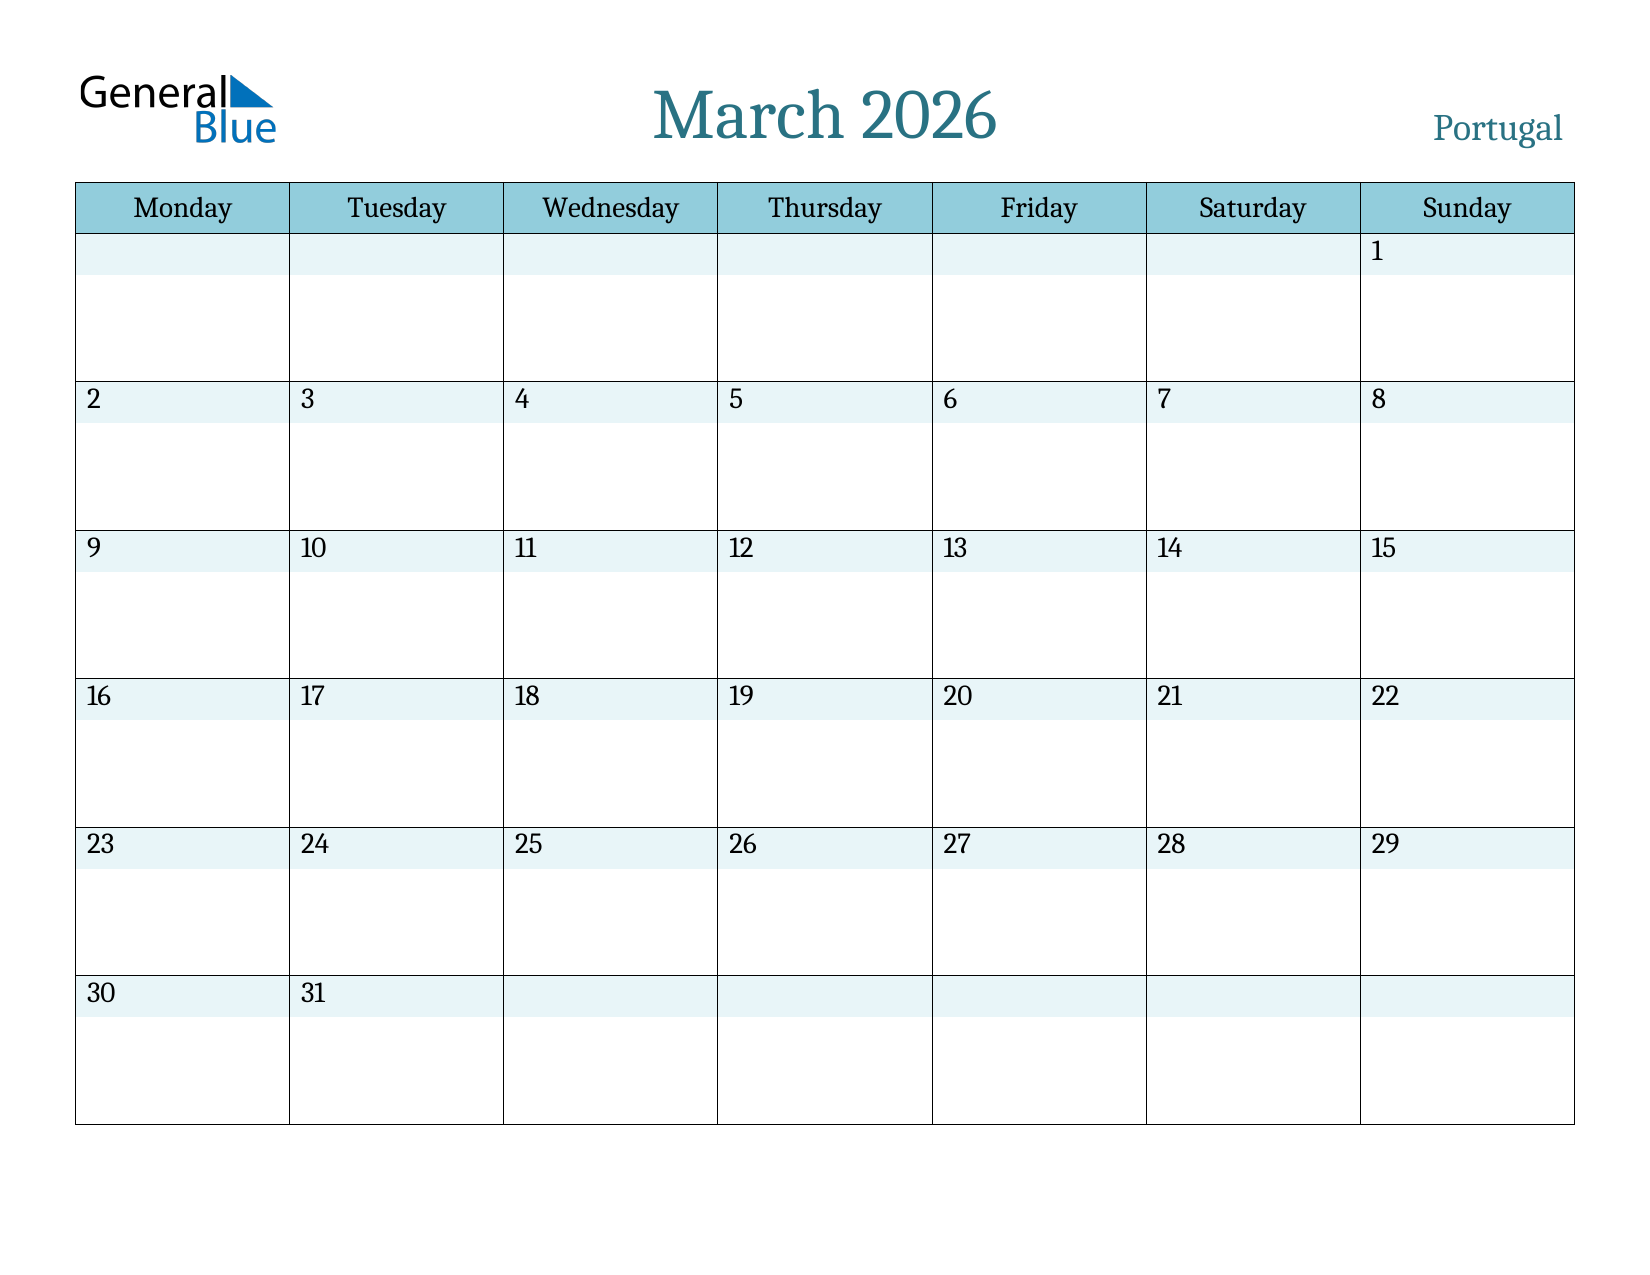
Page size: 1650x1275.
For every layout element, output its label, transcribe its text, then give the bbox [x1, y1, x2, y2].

table_cell 10 [290, 531, 503, 572]
table_cell 9 [76, 531, 289, 572]
table_cell Thursday [718, 183, 932, 233]
table_cell [76, 572, 289, 678]
table_cell 4 [504, 382, 717, 423]
table_cell [76, 423, 289, 530]
table_cell [76, 275, 289, 381]
table_cell 24 [290, 828, 503, 869]
table_cell [1147, 1017, 1360, 1123]
table_cell [504, 423, 717, 530]
table_cell [290, 869, 503, 975]
table_cell [1361, 1017, 1574, 1123]
table_cell [933, 869, 1146, 975]
table_cell [718, 869, 932, 975]
table_cell [718, 423, 932, 530]
table_header March 2026 [504, 75, 1146, 182]
table_cell 20 [933, 679, 1146, 720]
table_cell [504, 720, 717, 827]
table_cell Monday [76, 183, 289, 233]
table_cell 19 [718, 679, 932, 720]
table_cell Saturday [1147, 183, 1360, 233]
table_cell Sunday [1361, 183, 1574, 233]
table_cell 30 [76, 976, 289, 1017]
table_cell Friday [933, 183, 1146, 233]
table_cell [718, 275, 932, 381]
table_cell [76, 1017, 289, 1123]
table_cell [718, 1017, 932, 1123]
table_cell [504, 275, 717, 381]
table_cell [290, 720, 503, 827]
table_cell 22 [1361, 679, 1574, 720]
table_cell [504, 572, 717, 678]
table_cell [1361, 423, 1574, 530]
table_cell 6 [933, 382, 1146, 423]
table_cell [1361, 869, 1574, 975]
table_cell [1147, 720, 1360, 827]
table_cell [718, 234, 932, 275]
table_cell 5 [718, 382, 932, 423]
table_cell [504, 234, 717, 275]
table_cell [1361, 275, 1574, 381]
table_cell [933, 720, 1146, 827]
table_cell [933, 572, 1146, 678]
table_cell 18 [504, 679, 717, 720]
table_cell 12 [718, 531, 932, 572]
table_cell [1147, 572, 1360, 678]
table_cell [1147, 275, 1360, 381]
table_cell [1361, 976, 1574, 1017]
table_cell [504, 976, 717, 1017]
table_cell 16 [76, 679, 289, 720]
table_cell [1147, 423, 1360, 530]
table_cell 1 [1361, 234, 1574, 275]
table_cell 11 [504, 531, 717, 572]
picture [80, 75, 276, 143]
table_cell 28 [1147, 828, 1360, 869]
table_cell [933, 976, 1146, 1017]
table_cell [1361, 720, 1574, 827]
table_cell [1147, 976, 1360, 1017]
table_cell 13 [933, 531, 1146, 572]
table_cell [290, 275, 503, 381]
table_cell [290, 234, 503, 275]
table_cell 29 [1361, 828, 1574, 869]
table_cell [76, 869, 289, 975]
table_cell 23 [76, 828, 289, 869]
table_cell 8 [1361, 382, 1574, 423]
table_cell [290, 423, 503, 530]
table_cell 27 [933, 828, 1146, 869]
table_cell 7 [1147, 382, 1360, 423]
table_cell [933, 234, 1146, 275]
table_cell 14 [1147, 531, 1360, 572]
table_cell [76, 234, 289, 275]
table_cell 26 [718, 828, 932, 869]
table_cell 31 [290, 976, 503, 1017]
table_cell [718, 720, 932, 827]
table_cell [933, 1017, 1146, 1123]
table_cell [1361, 572, 1574, 678]
table_cell [290, 1017, 503, 1123]
table_cell [504, 869, 717, 975]
table_header Portugal [1146, 75, 1574, 182]
table_cell [718, 976, 932, 1017]
table_cell [1147, 869, 1360, 975]
table_cell [718, 572, 932, 678]
table_cell [933, 423, 1146, 530]
table_cell 15 [1361, 531, 1574, 572]
table_cell Wednesday [504, 183, 717, 233]
table_cell [933, 275, 1146, 381]
table_cell [290, 572, 503, 678]
table_cell [504, 1017, 717, 1123]
table_cell Tuesday [290, 183, 503, 233]
table_cell [1147, 234, 1360, 275]
table_cell [76, 720, 289, 827]
table_cell 21 [1147, 679, 1360, 720]
table_cell 2 [76, 382, 289, 423]
table_cell 25 [504, 828, 717, 869]
table_cell 3 [290, 382, 503, 423]
table_header [76, 75, 503, 182]
table_cell 17 [290, 679, 503, 720]
